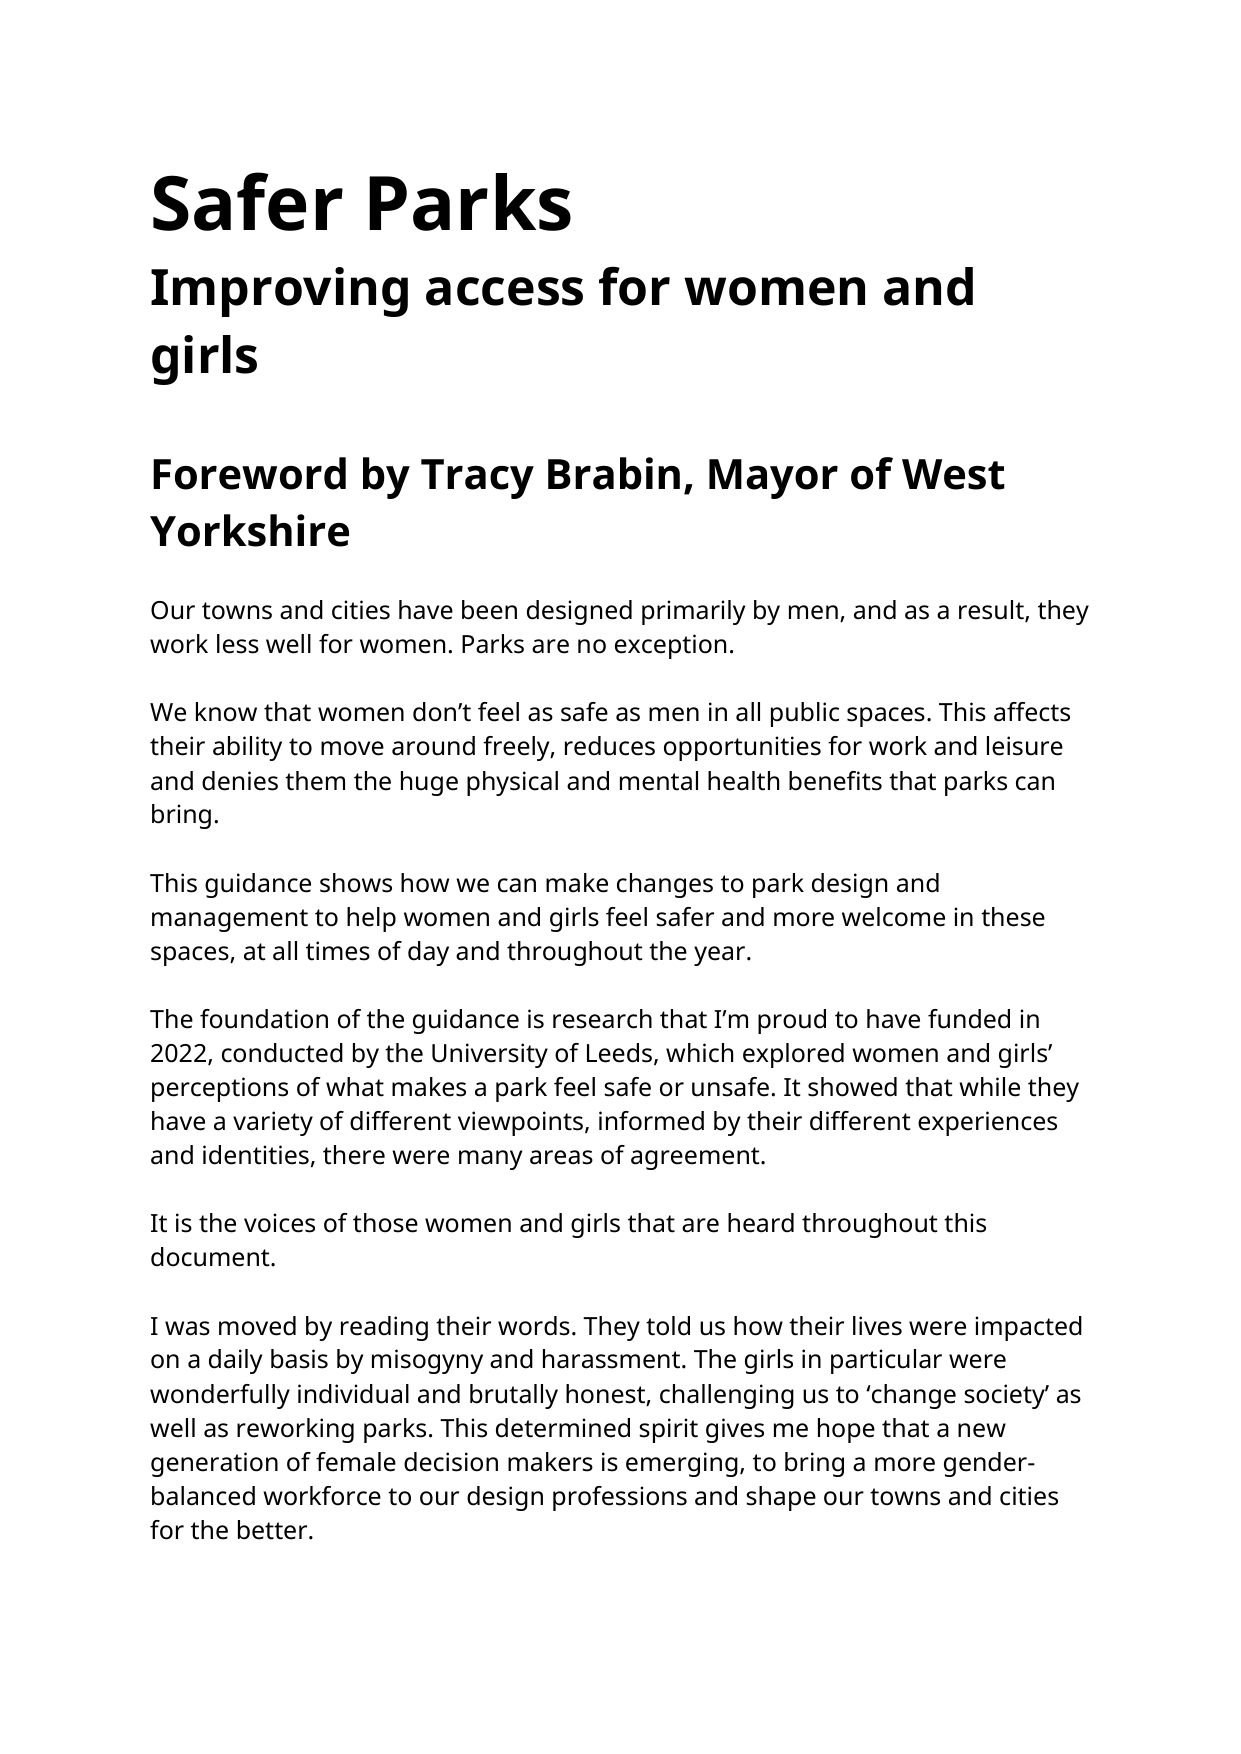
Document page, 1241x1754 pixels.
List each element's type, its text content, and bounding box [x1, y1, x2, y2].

text Safer Parks [150, 150, 1090, 252]
text It is the voices of those women and girls that are heard throughout this document. [150, 1206, 1090, 1274]
text Our towns and cities have been designed primarily by men, and as a result, they work less well for women. Parks are no exception. [150, 593, 1090, 661]
text We know that women don’t feel as safe as men in all public spaces. This affects their ability to move around freely, reduces opportunities for work and leisure and denies them the huge physical and mental health benefits that parks can bring. [150, 695, 1090, 831]
text Foreword by Tracy Brabin, Mayor of West Yorkshire [150, 445, 1090, 559]
text Improving access for women and girls [150, 252, 1090, 388]
text I was moved by reading their words. They told us how their lives were impacted on a daily basis by misogyny and harassment. The girls in particular were wonderfully individual and brutally honest, challenging us to ‘change society’ as well as reworking parks. This determined spirit gives me hope that a new generation of female decision makers is emerging, to bring a more gender-balanced workforce to our design professions and shape our towns and cities for the better. [150, 1308, 1090, 1547]
text This guidance shows how we can make changes to park design and management to help women and girls feel safer and more welcome in these spaces, at all times of day and throughout the year. [150, 865, 1090, 967]
text The foundation of the guidance is research that I’m proud to have funded in 2022, conducted by the University of Leeds, which explored women and girls’ perceptions of what makes a park feel safe or unsafe. It showed that while they have a variety of different viewpoints, informed by their different experiences and identities, there were many areas of agreement. [150, 1002, 1090, 1172]
